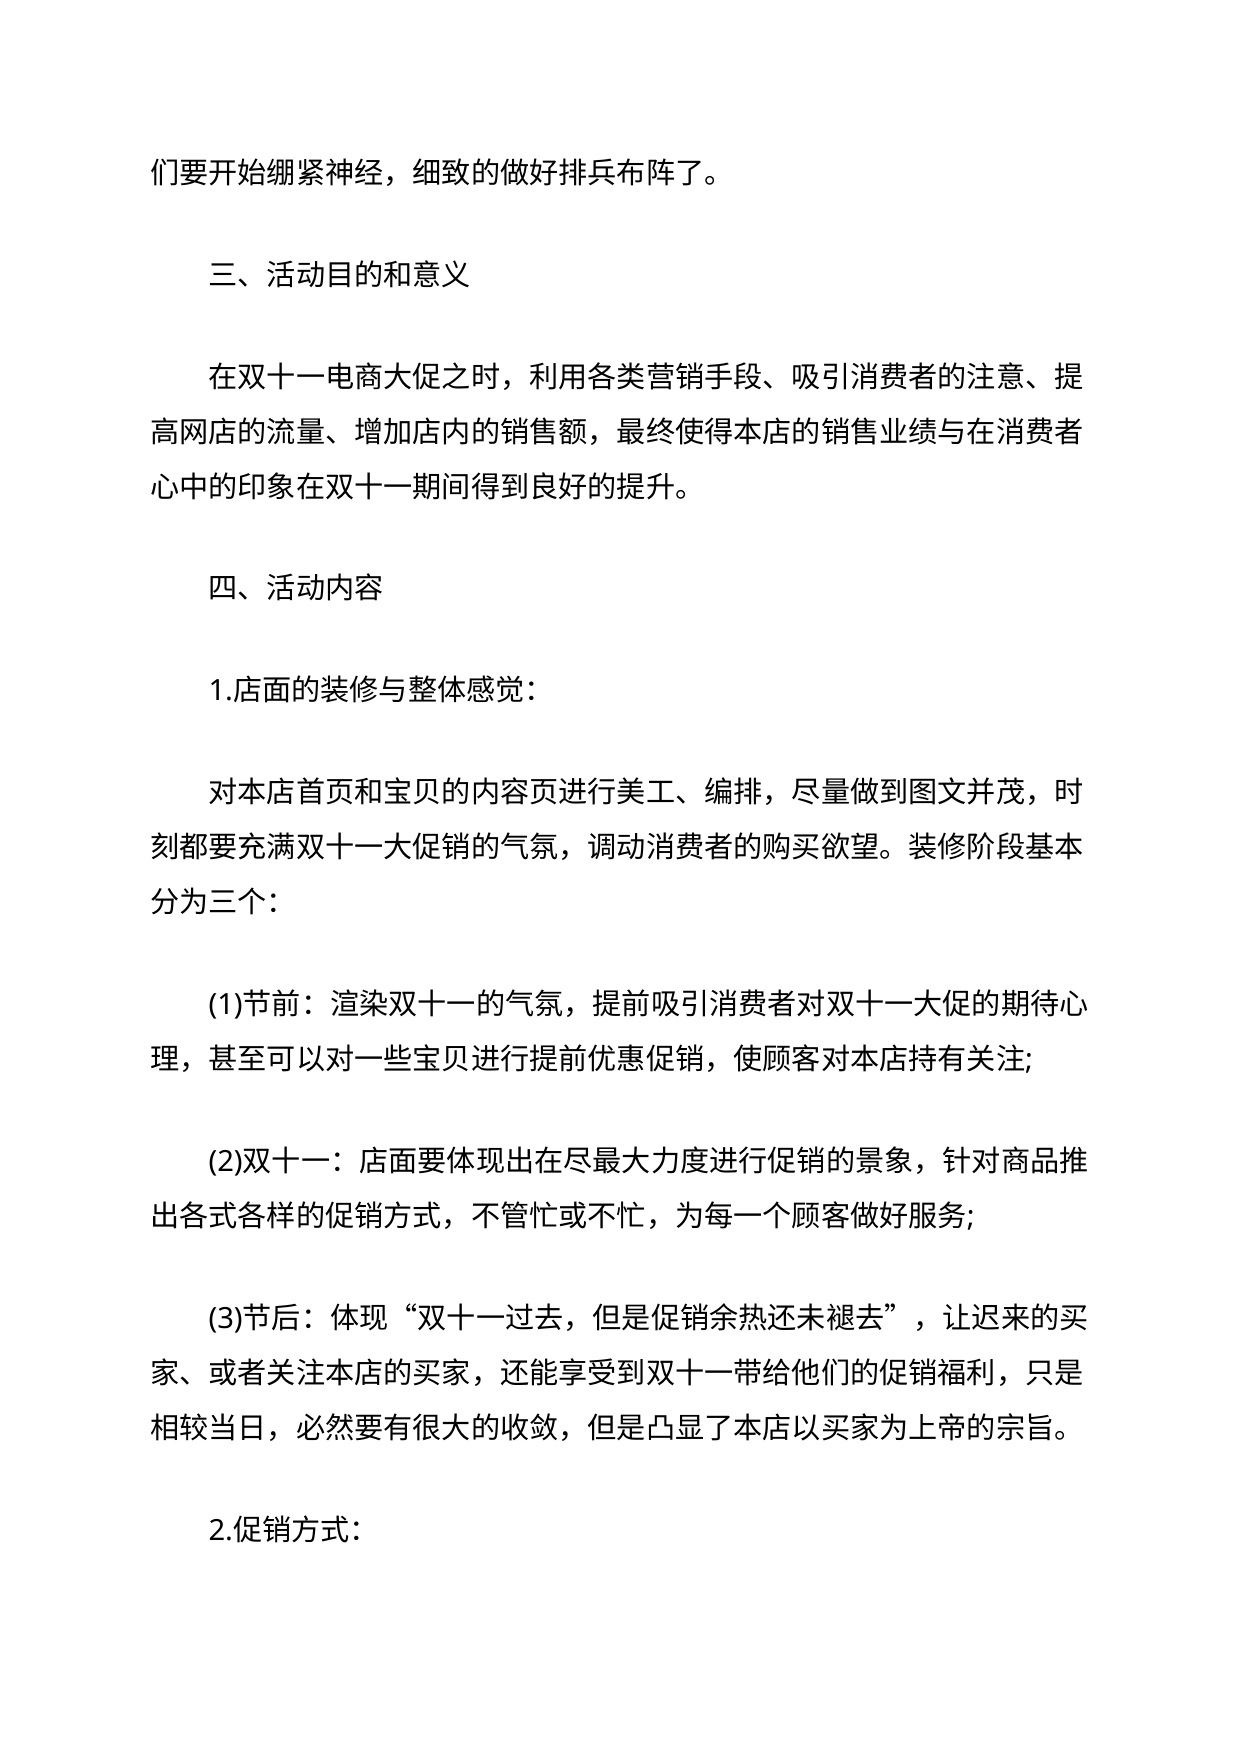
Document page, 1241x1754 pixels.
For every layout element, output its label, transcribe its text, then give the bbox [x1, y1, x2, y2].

text 四、活动内容 [150, 565, 1090, 607]
text 2.促销方式： [150, 1506, 1090, 1548]
text 在双十一电商大促之时，利用各类营销手段、吸引消费者的注意、提高网店的流量、增加店内的销售额，最终使得本店的销售业绩与在消费者心中的印象在双十一期间得到良好的提升。 [150, 353, 1090, 506]
text 1.店面的装修与整体感觉： [150, 667, 1090, 709]
text 对本店首页和宝贝的内容页进行美工、编排，尽量做到图文并茂，时刻都要充满双十一大促销的气氛，调动消费者的购买欲望。装修阶段基本分为三个： [150, 769, 1090, 921]
text (1)节前：渲染双十一的气氛，提前吸引消费者对双十一大促的期待心理，甚至可以对一些宝贝进行提前优惠促销，使顾客对本店持有关注; [150, 980, 1090, 1078]
text 三、活动目的和意义 [150, 252, 1090, 294]
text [150, 150, 1090, 192]
text (3)节后：体现“双十一过去，但是促销余热还未褪去”，让迟来的买家、或者关注本店的买家，还能享受到双十一带给他们的促销福利，只是相较当日，必然要有很大的收敛，但是凸显了本店以买家为上帝的宗旨。 [150, 1294, 1090, 1447]
text (2)双十一：店面要体现出在尽最大力度进行促销的景象，针对商品推出各式各样的促销方式，不管忙或不忙，为每一个顾客做好服务; [150, 1137, 1090, 1235]
